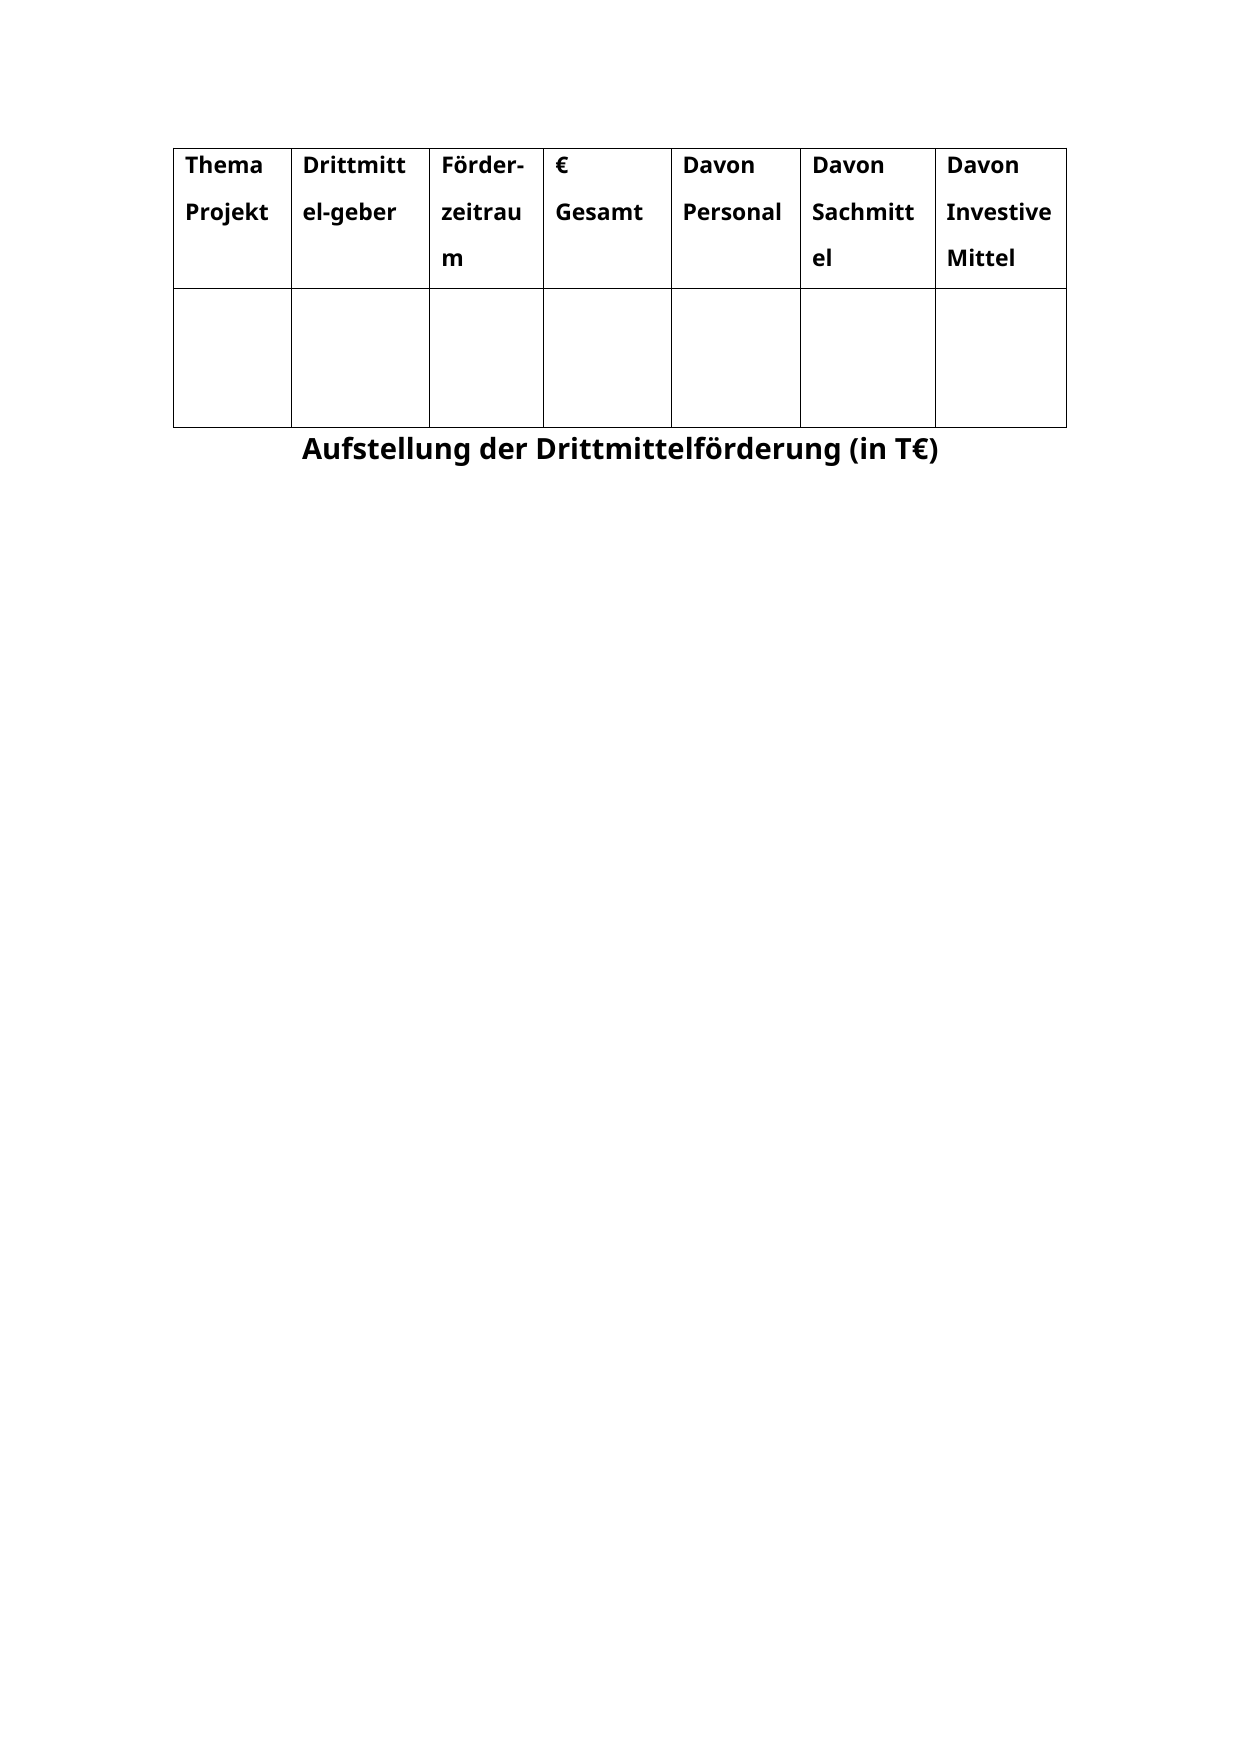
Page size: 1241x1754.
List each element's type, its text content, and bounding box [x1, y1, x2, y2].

table_header Förder-zeitraum [430, 149, 543, 288]
table_cell [936, 289, 1066, 427]
table_header Davon Sachmittel [801, 149, 935, 288]
table_header Davon Personal [672, 149, 800, 288]
table_header Thema Projekt [174, 149, 291, 288]
table_cell [174, 289, 291, 427]
table_cell [544, 289, 671, 427]
table_header € Gesamt [544, 149, 671, 288]
table_header Davon Investive Mittel [936, 149, 1066, 288]
table_cell [801, 289, 935, 427]
table_header Drittmittel-geber [292, 149, 429, 288]
table_cell [672, 289, 800, 427]
table_cell [292, 289, 429, 427]
text Aufstellung der Drittmittelförderung (in T€) [148, 428, 1093, 468]
table_cell [430, 289, 543, 427]
